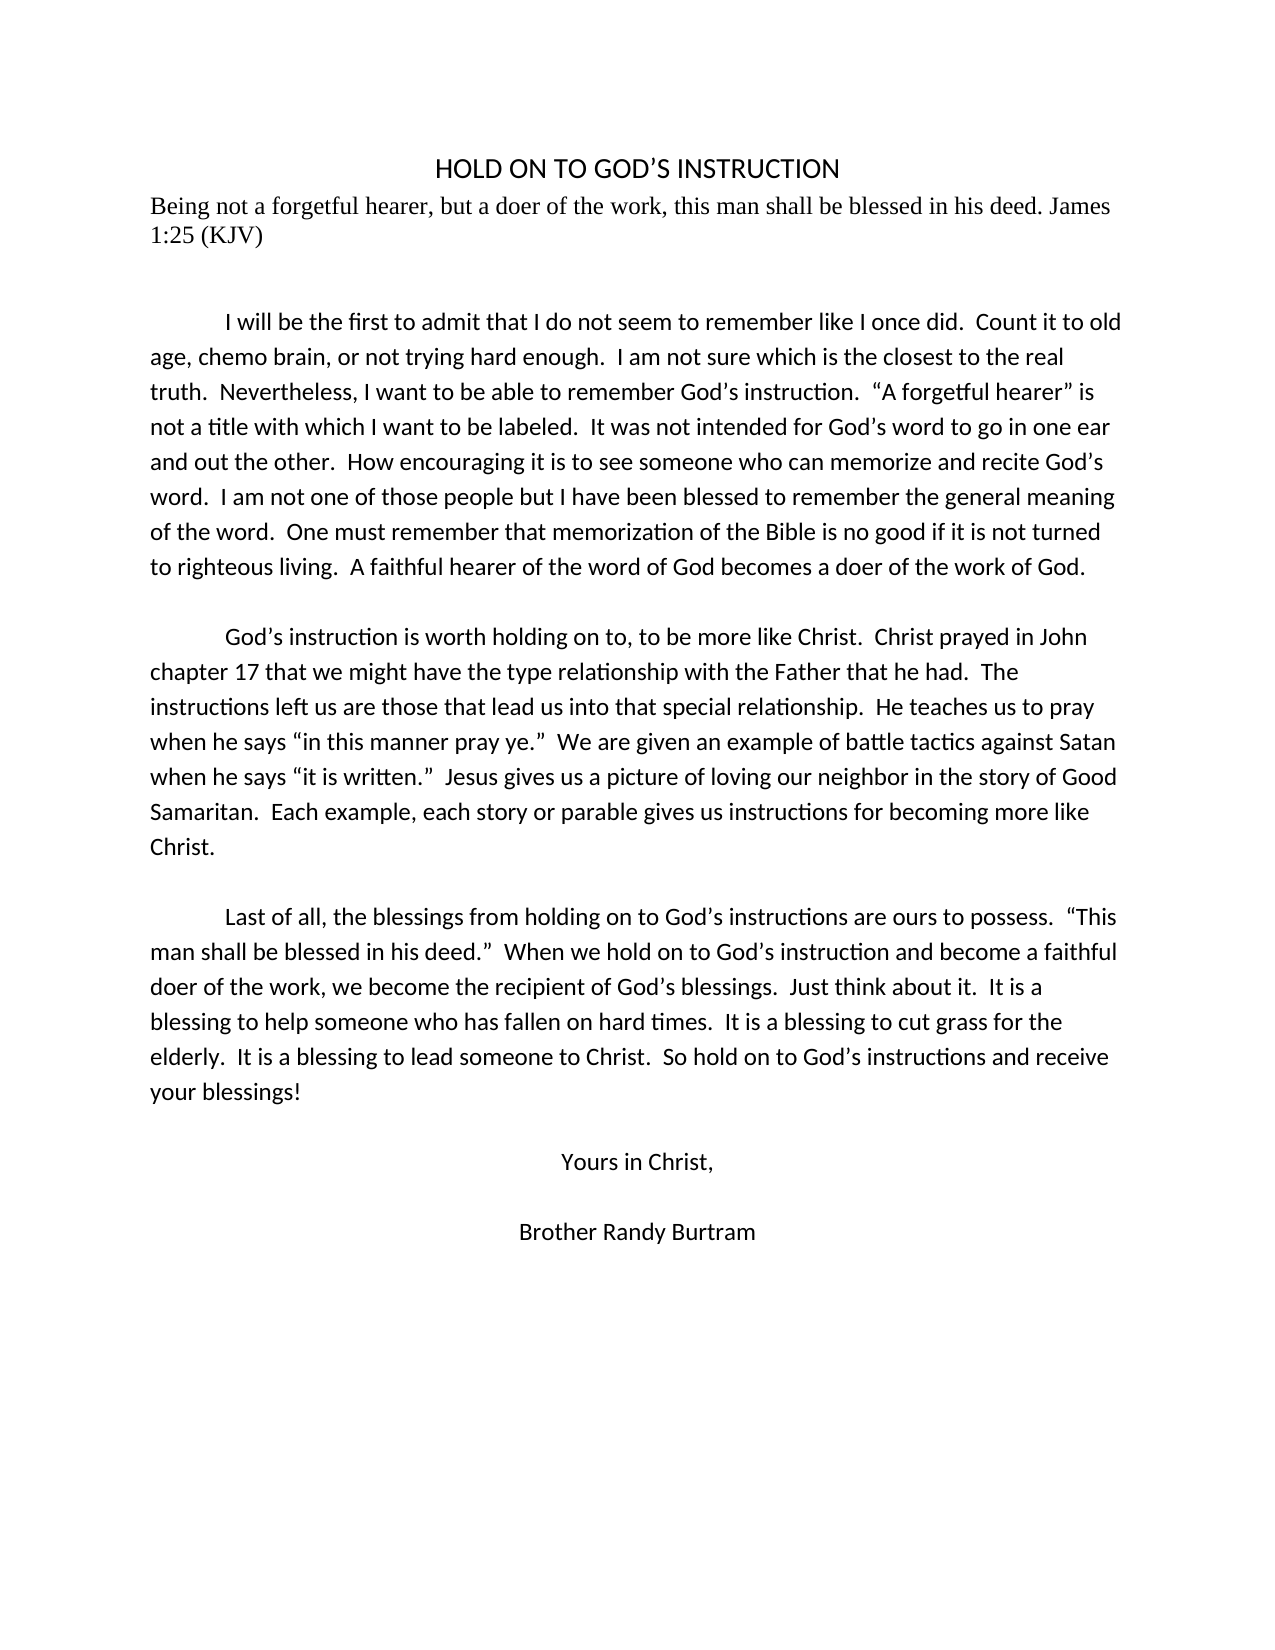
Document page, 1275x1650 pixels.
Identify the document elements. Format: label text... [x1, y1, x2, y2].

text Yours in Christ, [150, 1146, 1125, 1176]
text Last of all, the blessings from holding on to God’s instructions are ours to possess. “This man shall be blessed in his deed.” When we hold on to God’s instruction and become a faithful doer of the work, we become the recipient of God’s blessings. Just think about it. It is a blessing to help someone who has fallen on hard times. It is a blessing to cut grass for the elderly. It is a blessing to lead someone to Christ. So hold on to God’s instructions and receive your blessings! [150, 901, 1125, 1106]
text God’s instruction is worth holding on to, to be more like Christ. Christ prayed in John chapter 17 that we might have the type relationship with the Father that he had. The instructions left us are those that lead us into that special relationship. He teaches us to pray when he says “in this manner pray ye.” We are given an example of battle tactics against Satan when he says “it is written.” Jesus gives us a picture of loving our neighbor in the story of Good Samaritan. Each example, each story or parable gives us instructions for becoming more like Christ. [150, 621, 1125, 861]
text I will be the first to admit that I do not seem to remember like I once did. Count it to old age, chemo brain, or not trying hard enough. I am not sure which is the closest to the real truth. Nevertheless, I want to be able to remember God’s instruction. “A forgetful hearer” is not a title with which I want to be labeled. It was not intended for God’s word to go in one ear and out the other. How encouraging it is to see someone who can memorize and recite God’s word. I am not one of those people but I have been blessed to remember the general meaning of the word. One must remember that memorization of the Bible is no good if it is not turned to righteous living. A faithful hearer of the word of God becomes a doer of the work of God. [150, 306, 1125, 581]
text HOLD ON TO GOD’S INSTRUCTION [150, 150, 1125, 186]
text Brother Randy Burtram [150, 1216, 1125, 1246]
text Being not a forgetful hearer, but a doer of the work, this man shall be blessed in his deed. James 1:25 (KJV) [150, 191, 1125, 248]
